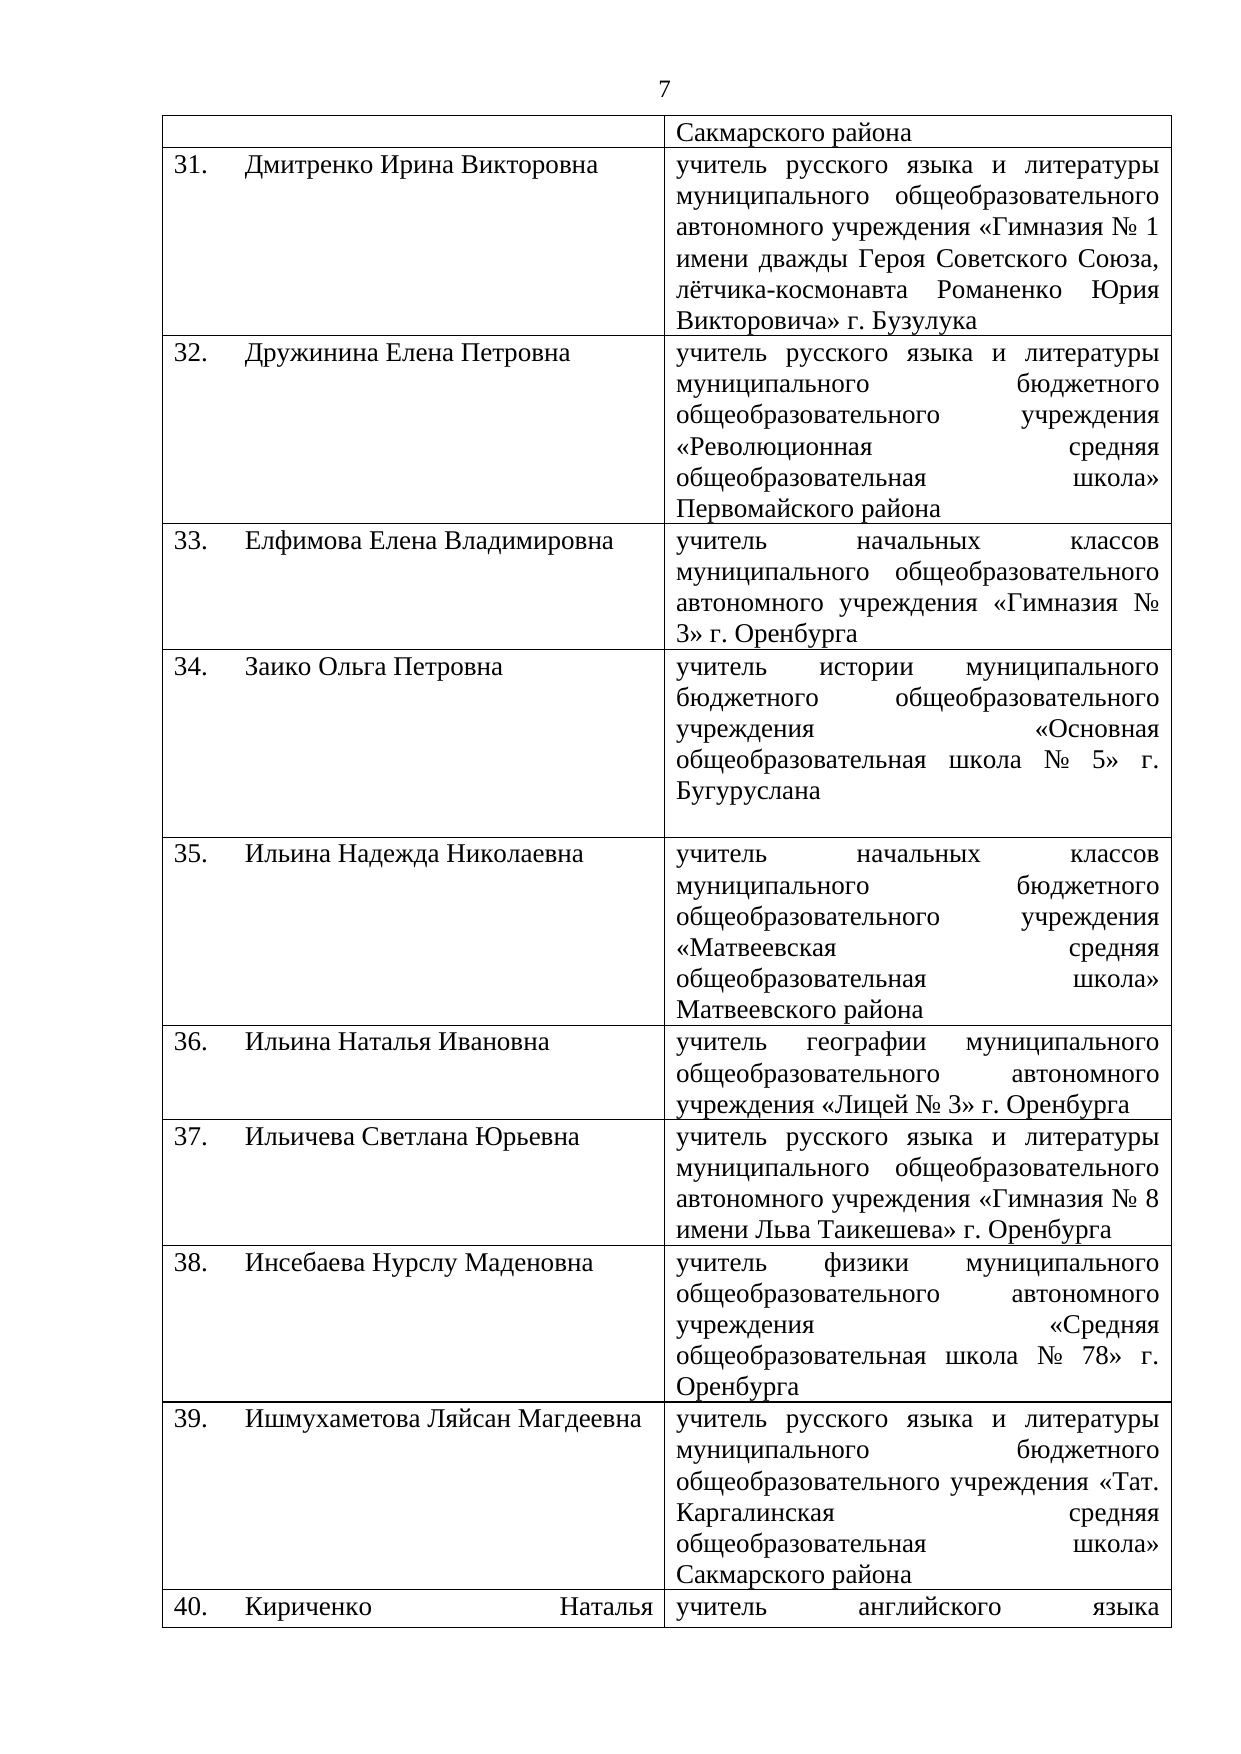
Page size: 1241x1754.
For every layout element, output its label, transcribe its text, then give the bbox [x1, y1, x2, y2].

table_cell [163, 1120, 233, 1244]
table_cell Елфимова Елена Владимировна [233, 524, 664, 649]
table_cell учитель русского языка и литературы муниципального общеобразовательного автономного учреждения «Гимназия № 8 имени Льва Таикешева» г. Оренбурга [665, 1120, 1171, 1244]
table_cell [163, 148, 233, 335]
table_cell Ишмухаметова Ляйсан Магдеевна [233, 1403, 664, 1589]
table_cell учитель начальных классов муниципального бюджетного общеобразовательного учреждения «Матвеевская средняя общеобразовательная школа» Матвеевского района [665, 838, 1171, 1024]
table_cell Дмитренко Ирина Викторовна [233, 148, 664, 335]
table_cell [163, 336, 233, 523]
table_cell учитель истории муниципального бюджетного общеобразовательного учреждения «Основная общеобразовательная школа № 5» г. Бугуруслана [665, 650, 1171, 837]
table_cell Ильина Надежда Николаевна [233, 838, 664, 1024]
table_cell учитель русского языка и литературы муниципального общеобразовательного автономного учреждения «Гимназия № 1 имени дважды Героя Советского Союза, лётчика-космонавта Романенко Юрия Викторовича» г. Бузулука [665, 148, 1171, 335]
table_cell [163, 116, 233, 147]
table_cell [163, 1026, 233, 1119]
table_cell учитель начальных классов муниципального общеобразовательного автономного учреждения «Гимназия № 3» г. Оренбурга [665, 524, 1171, 649]
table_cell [665, 1590, 1171, 1627]
table_cell учитель физики муниципального общеобразовательного автономного учреждения «Средняя общеобразовательная школа № 78» г. Оренбурга [665, 1246, 1171, 1401]
table_cell [163, 838, 233, 1024]
table_cell Ильина Наталья Ивановна [233, 1026, 664, 1119]
table_cell Инсебаева Нурслу Маденовна [233, 1246, 664, 1401]
table_cell учитель русского языка и литературы муниципального бюджетного общеобразовательного учреждения «Революционная средняя общеобразовательная школа» Первомайского района [665, 336, 1171, 523]
table_cell [163, 1246, 233, 1401]
table_cell учитель географии муниципального общеобразовательного автономного учреждения «Лицей № 3» г. Оренбурга [665, 1026, 1171, 1119]
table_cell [665, 116, 1171, 147]
table_cell учитель русского языка и литературы муниципального бюджетного общеобразовательного учреждения «Тат. Каргалинская средняя общеобразовательная школа» Сакмарского района [665, 1403, 1171, 1589]
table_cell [233, 116, 664, 147]
table_cell Ильичева Светлана Юрьевна [233, 1120, 664, 1244]
table_cell Заико Ольга Петровна [233, 650, 664, 837]
table_cell [163, 650, 233, 837]
table_cell [163, 524, 233, 649]
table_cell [233, 1590, 664, 1627]
table_cell Дружинина Елена Петровна [233, 336, 664, 523]
table_cell [163, 1590, 233, 1627]
table_cell [163, 1403, 233, 1589]
